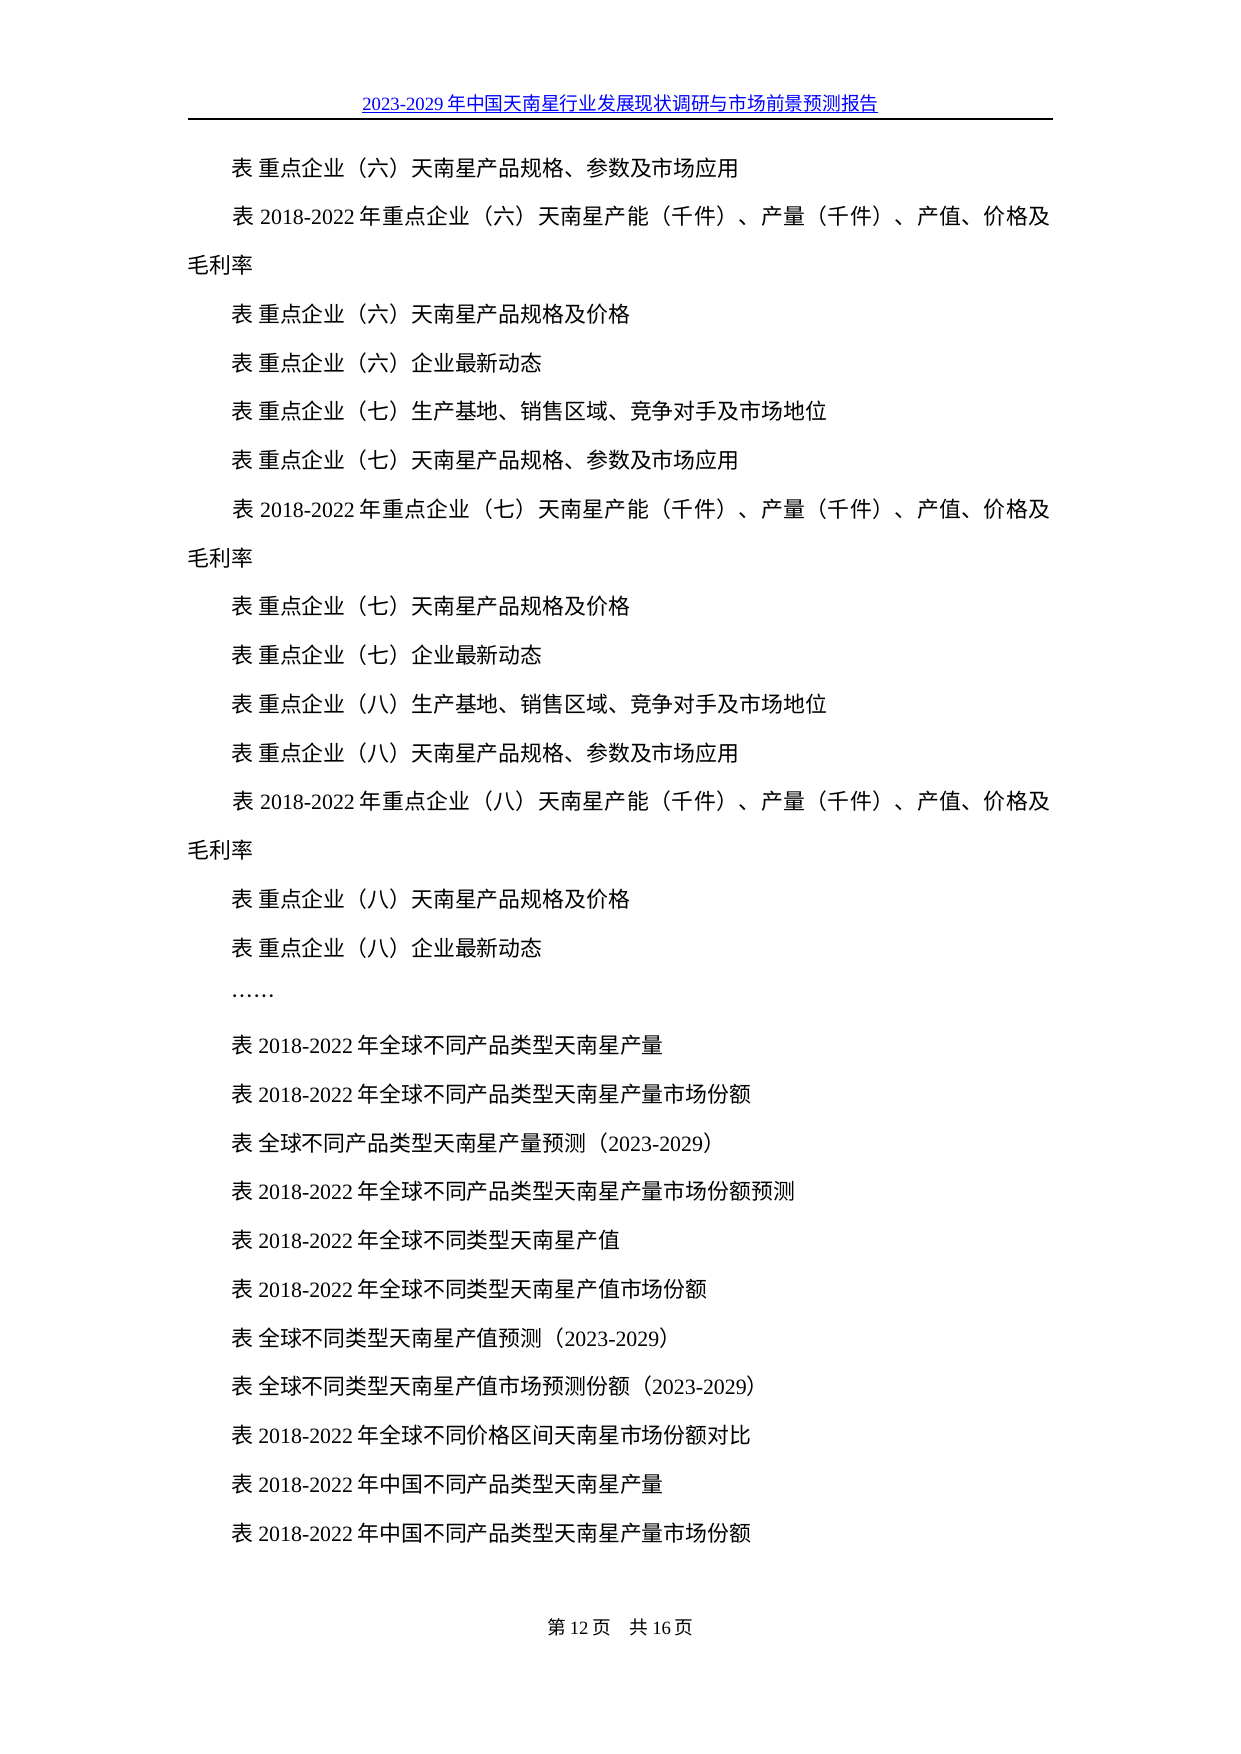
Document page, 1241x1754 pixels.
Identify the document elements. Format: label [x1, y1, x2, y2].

text [187, 150, 1053, 1548]
